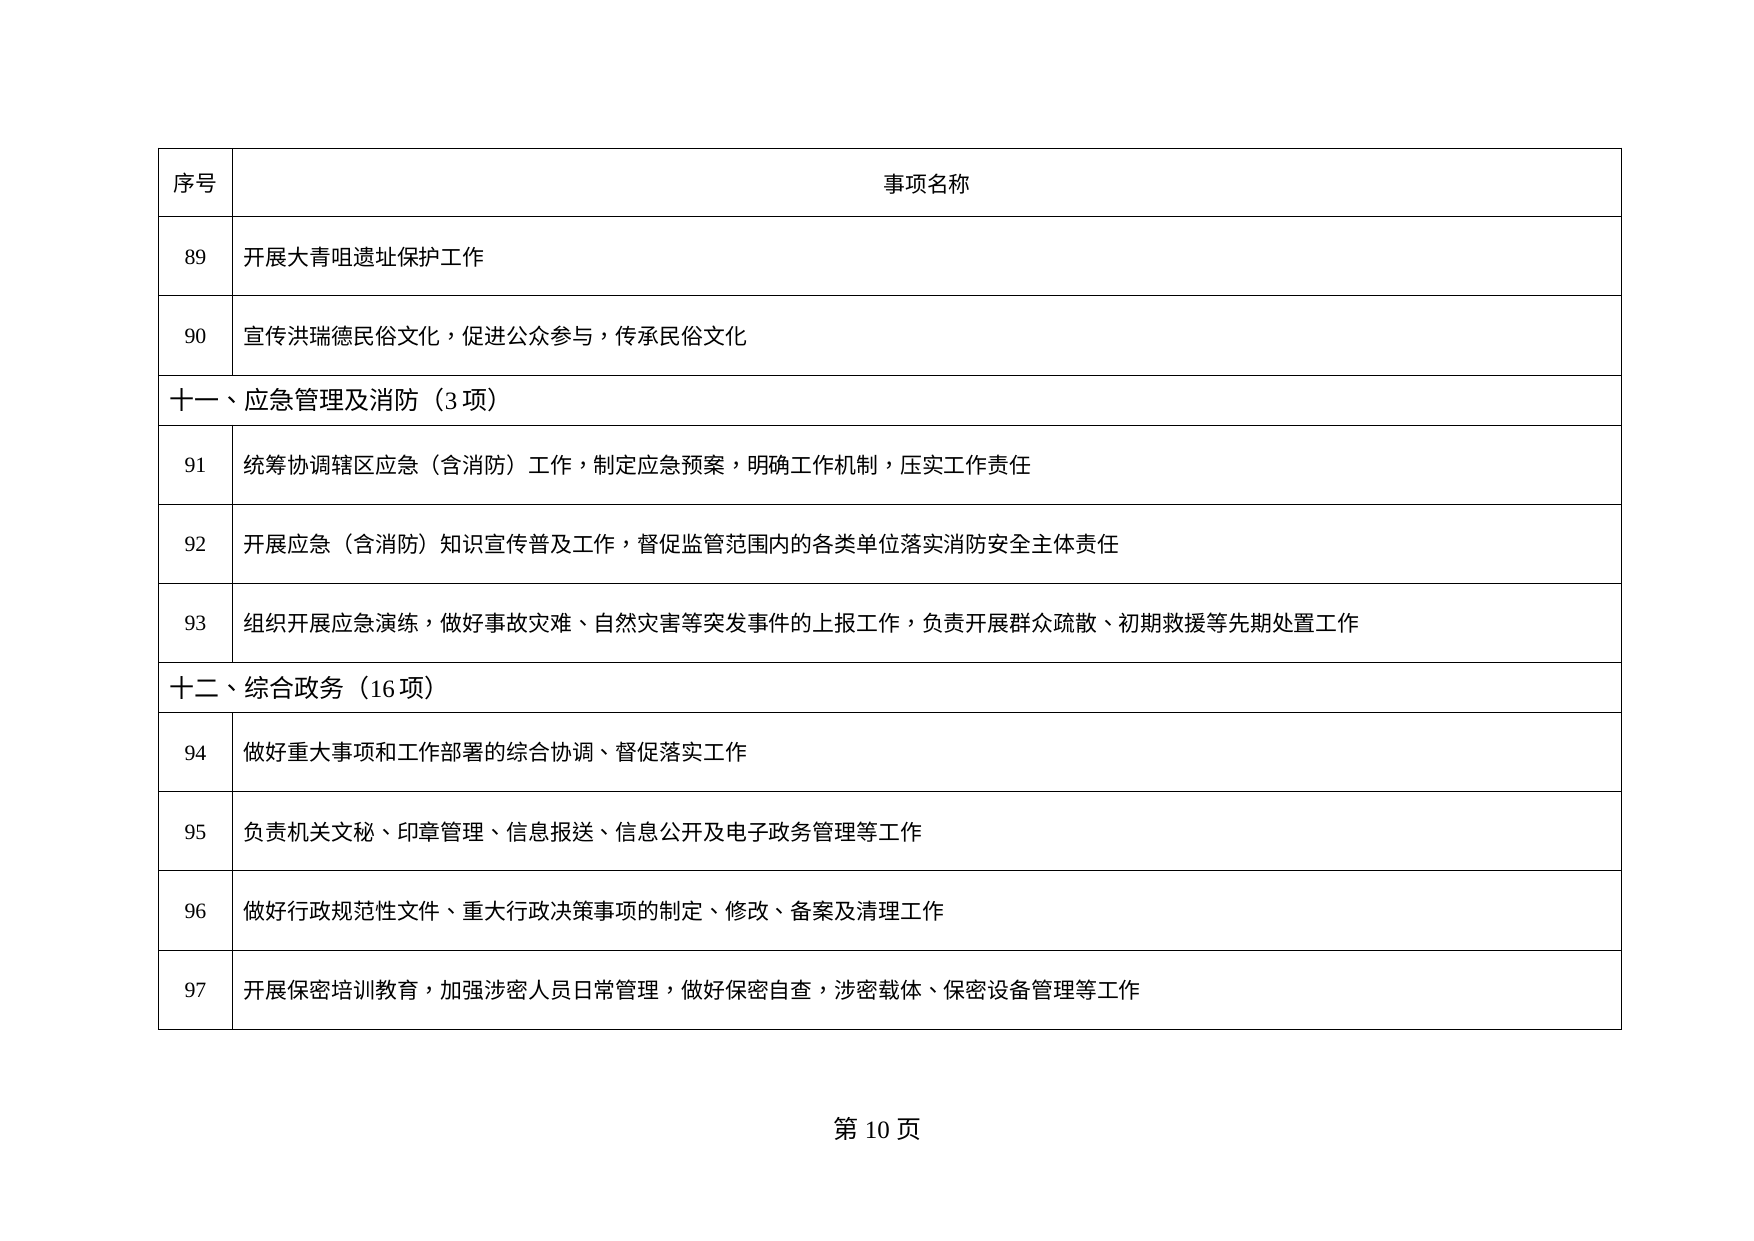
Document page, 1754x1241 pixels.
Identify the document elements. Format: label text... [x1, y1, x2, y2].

table_cell 89 [159, 217, 232, 295]
table_cell 92 [159, 505, 232, 583]
table_cell 93 [159, 584, 232, 662]
table_cell 94 [159, 713, 232, 791]
table_cell 97 [159, 951, 232, 1029]
table_cell 做好重大事项和工作部署的综合协调、督促落实工作 [233, 713, 1621, 791]
table_cell 十一、应急管理及消防（3项） [159, 376, 1621, 424]
table_cell 做好行政规范性文件、重大行政决策事项的制定、修改、备案及清理工作 [233, 871, 1621, 949]
table_cell 统筹协调辖区应急（含消防）工作，制定应急预案，明确工作机制，压实工作责任 [233, 426, 1621, 504]
table_cell 90 [159, 296, 232, 374]
table_cell 负责机关文秘、印章管理、信息报送、信息公开及电子政务管理等工作 [233, 792, 1621, 870]
table_cell 95 [159, 792, 232, 870]
table_cell 91 [159, 426, 232, 504]
table_cell 开展保密培训教育，加强涉密人员日常管理，做好保密自查，涉密载体、保密设备管理等工作 [233, 951, 1621, 1029]
table_cell 96 [159, 871, 232, 949]
table_header 序号 [159, 149, 232, 216]
table_cell 开展应急（含消防）知识宣传普及工作，督促监管范围内的各类单位落实消防安全主体责任 [233, 505, 1621, 583]
table_cell 宣传洪瑞德民俗文化，促进公众参与，传承民俗文化 [233, 296, 1621, 374]
table_cell 组织开展应急演练，做好事故灾难、自然灾害等突发事件的上报工作，负责开展群众疏散、初期救援等先期处置工作 [233, 584, 1621, 662]
table_cell 十二、综合政务（16项） [159, 663, 1621, 712]
table_cell 开展大青咀遗址保护工作 [233, 217, 1621, 295]
table_header 事项名称 [233, 149, 1621, 216]
